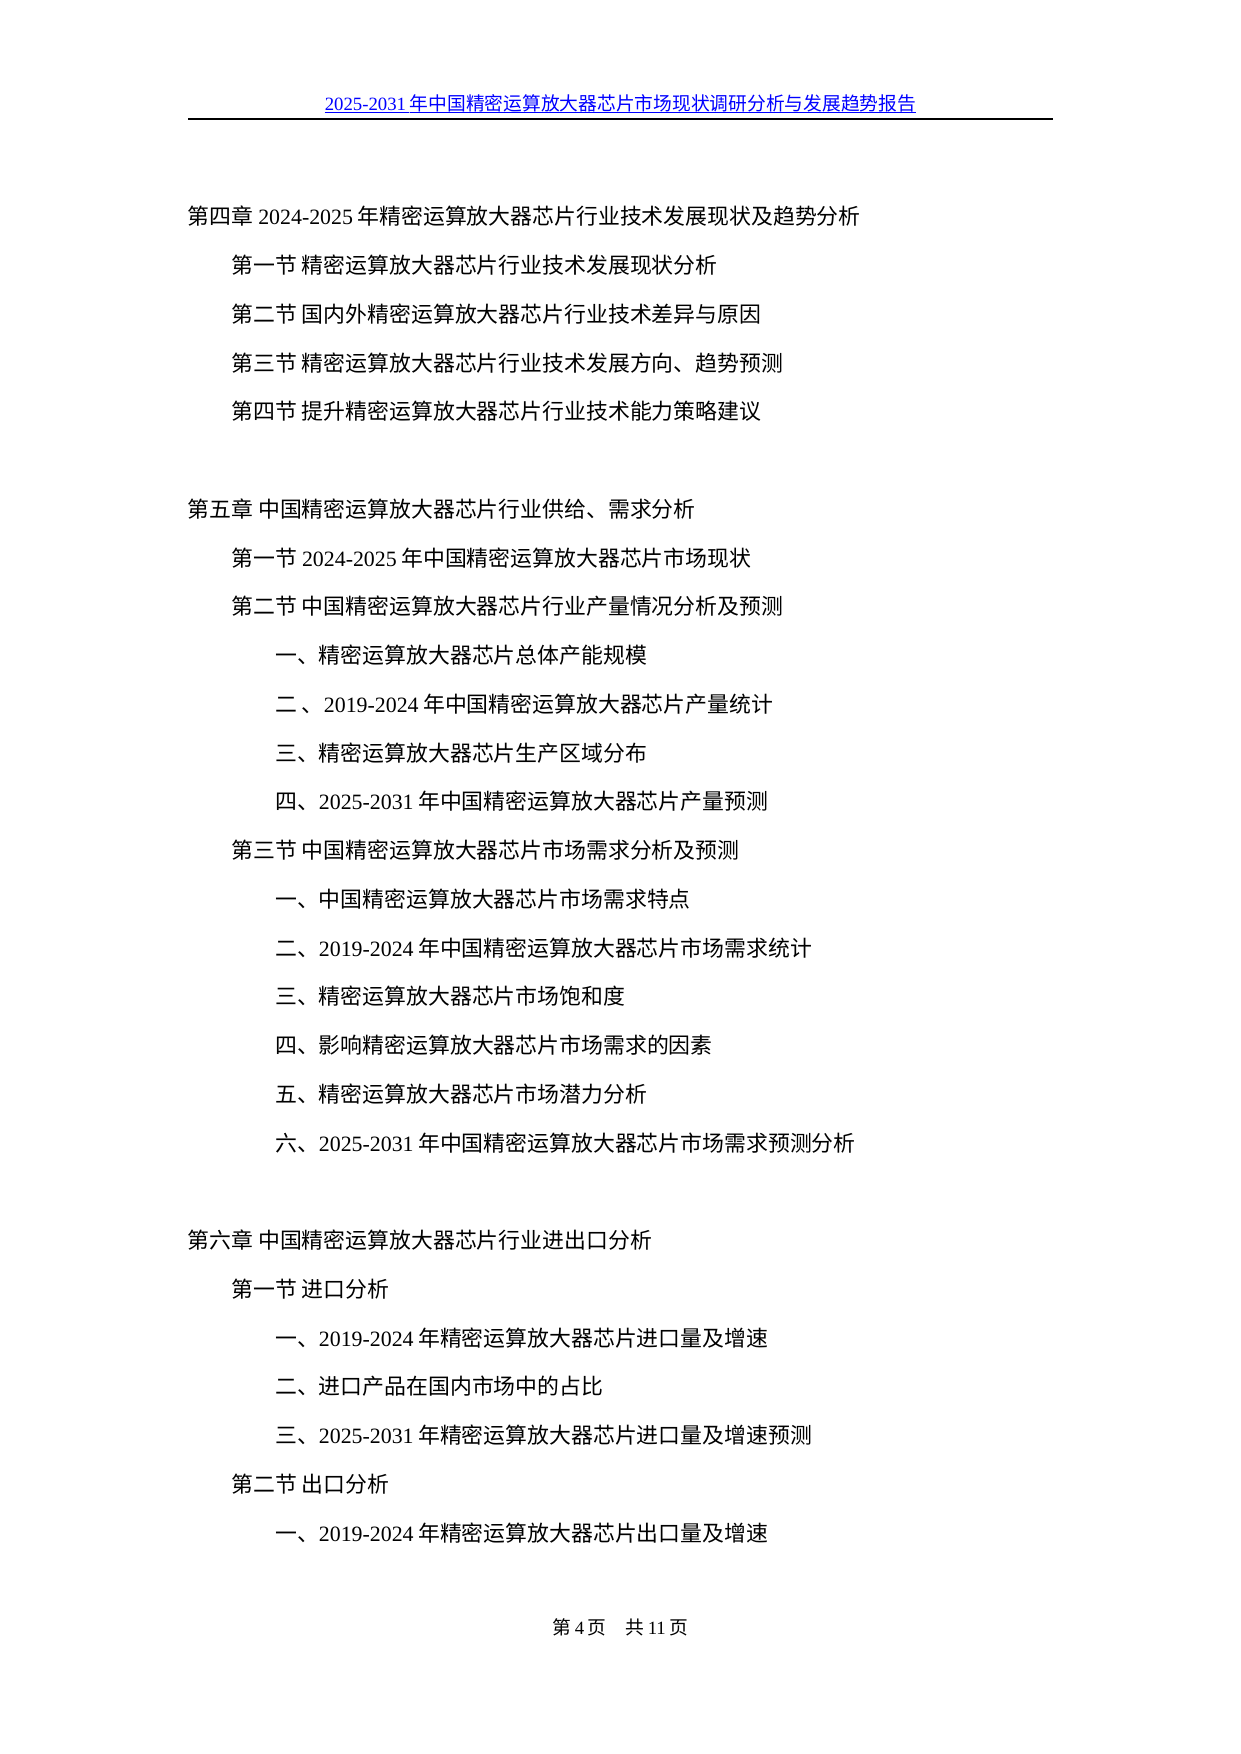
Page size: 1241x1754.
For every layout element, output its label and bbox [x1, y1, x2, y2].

text [187, 150, 1053, 1548]
